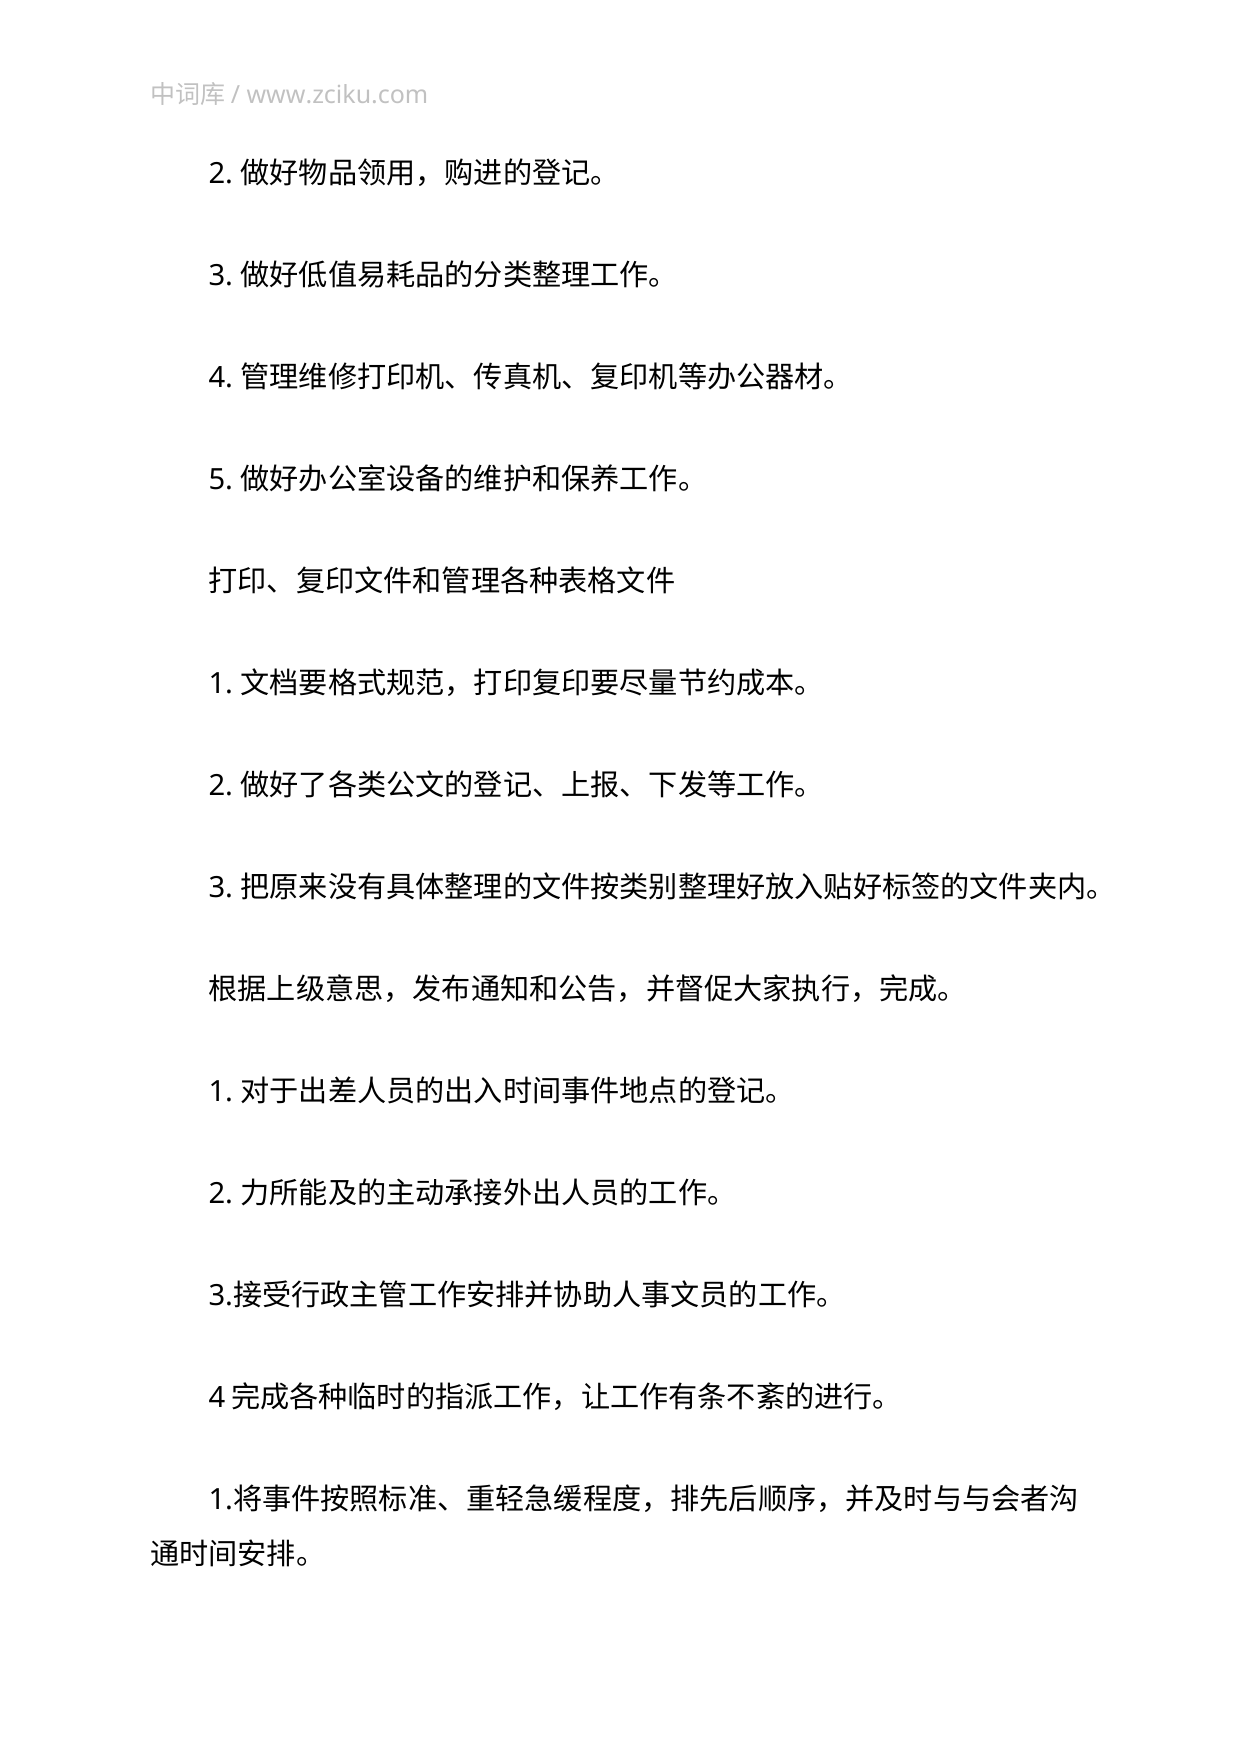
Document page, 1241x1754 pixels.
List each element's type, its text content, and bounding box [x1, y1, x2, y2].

text 1. 对于出差人员的出入时间事件地点的登记。 [150, 1067, 1090, 1110]
text 5. 做好办公室设备的维护和保养工作。 [150, 456, 1090, 498]
text 3.接受行政主管工作安排并协助人事文员的工作。 [150, 1271, 1090, 1314]
text 3. 把原来没有具体整理的文件按类别整理好放入贴好标签的文件夹内。 [150, 864, 1090, 906]
text 打印、复印文件和管理各种表格文件 [150, 558, 1090, 600]
text 根据上级意思，发布通知和公告，并督促大家执行，完成。 [150, 966, 1090, 1008]
text 2. 力所能及的主动承接外出人员的工作。 [150, 1169, 1090, 1212]
text 1. 文档要格式规范，打印复印要尽量节约成本。 [150, 660, 1090, 702]
text 1.将事件按照标准、重轻急缓程度，排先后顺序，并及时与与会者沟通时间安排。 [150, 1475, 1090, 1573]
text 4完成各种临时的指派工作，让工作有条不紊的进行。 [150, 1373, 1090, 1416]
text 2. 做好物品领用，购进的登记。 [150, 150, 1090, 192]
text 4. 管理维修打印机、传真机、复印机等办公器材。 [150, 354, 1090, 396]
text 3. 做好低值易耗品的分类整理工作。 [150, 252, 1090, 294]
text 2. 做好了各类公文的登记、上报、下发等工作。 [150, 762, 1090, 804]
